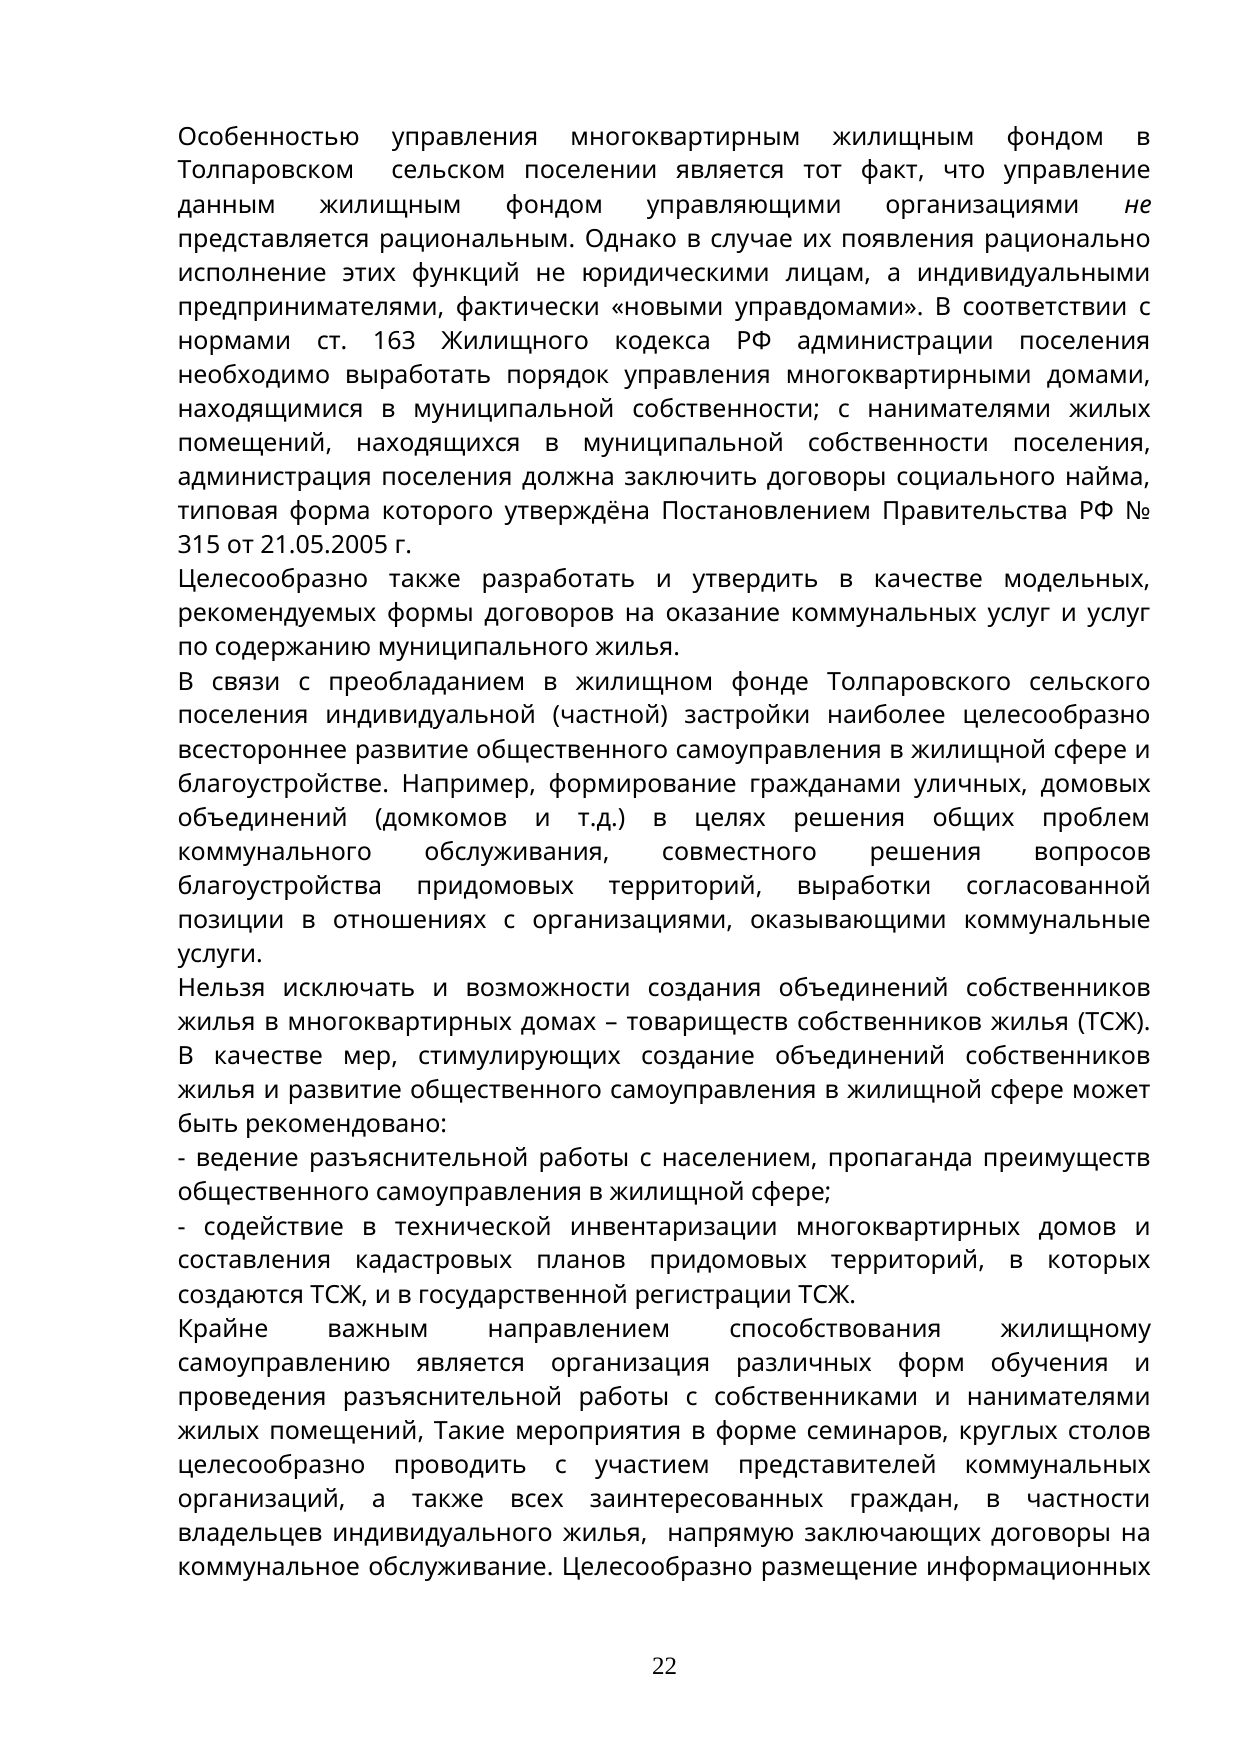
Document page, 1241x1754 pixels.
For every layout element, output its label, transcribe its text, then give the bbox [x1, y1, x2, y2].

text Нельзя исключать и возможности создания объединений собственников жилья в многоквартирных домах – товариществ собственников жилья (ТСЖ). В качестве мер, стимулирующих создание объединений собственников жилья и развитие общественного самоуправления в жилищной сфере может быть рекомендовано: [177, 970, 1152, 1140]
list - содействие в технической инвентаризации многоквартирных домов и составления кадастровых планов придомовых территорий, в которых создаются ТСЖ, и в государственной регистрации ТСЖ. [177, 1208, 1152, 1310]
text Целесообразно также разработать и утвердить в качестве модельных, рекомендуемых формы договоров на оказание коммунальных услуг и услуг по содержанию муниципального жилья. [177, 561, 1152, 663]
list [177, 1310, 1152, 1583]
text Особенностью управления многоквартирным жилищным фондом в Толпаровском сельском поселении является тот факт, что управление данным жилищным фондом управляющими организациями не представляется рациональным. Однако в случае их появления рационально исполнение этих функций не юридическими лицам, а индивидуальными предпринимателями, фактически «новыми управдомами». В соответствии с нормами ст. 163 Жилищного кодекса РФ администрации поселения необходимо выработать порядок управления многоквартирными домами, находящимися в муниципальной собственности; с нанимателями жилых помещений, находящихся в муниципальной собственности поселения, администрация поселения должна заключить договоры социального найма, типовая форма которого утверждёна Постановлением Правительства РФ № 315 от 21.05.2005 г. [177, 118, 1152, 561]
text - ведение разъяснительной работы с населением, пропаганда преимуществ общественного самоуправления в жилищной сфере; [177, 1140, 1152, 1208]
text В связи с преобладанием в жилищном фонде Толпаровского сельского поселения индивидуальной (частной) застройки наиболее целесообразно всестороннее развитие общественного самоуправления в жилищной сфере и благоустройстве. Например, формирование гражданами уличных, домовых объединений (домкомов и т.д.) в целях решения общих проблем коммунального обслуживания, совместного решения вопросов благоустройства придомовых территорий, выработки согласованной позиции в отношениях с организациями, оказывающими коммунальные услуги. [177, 663, 1152, 970]
